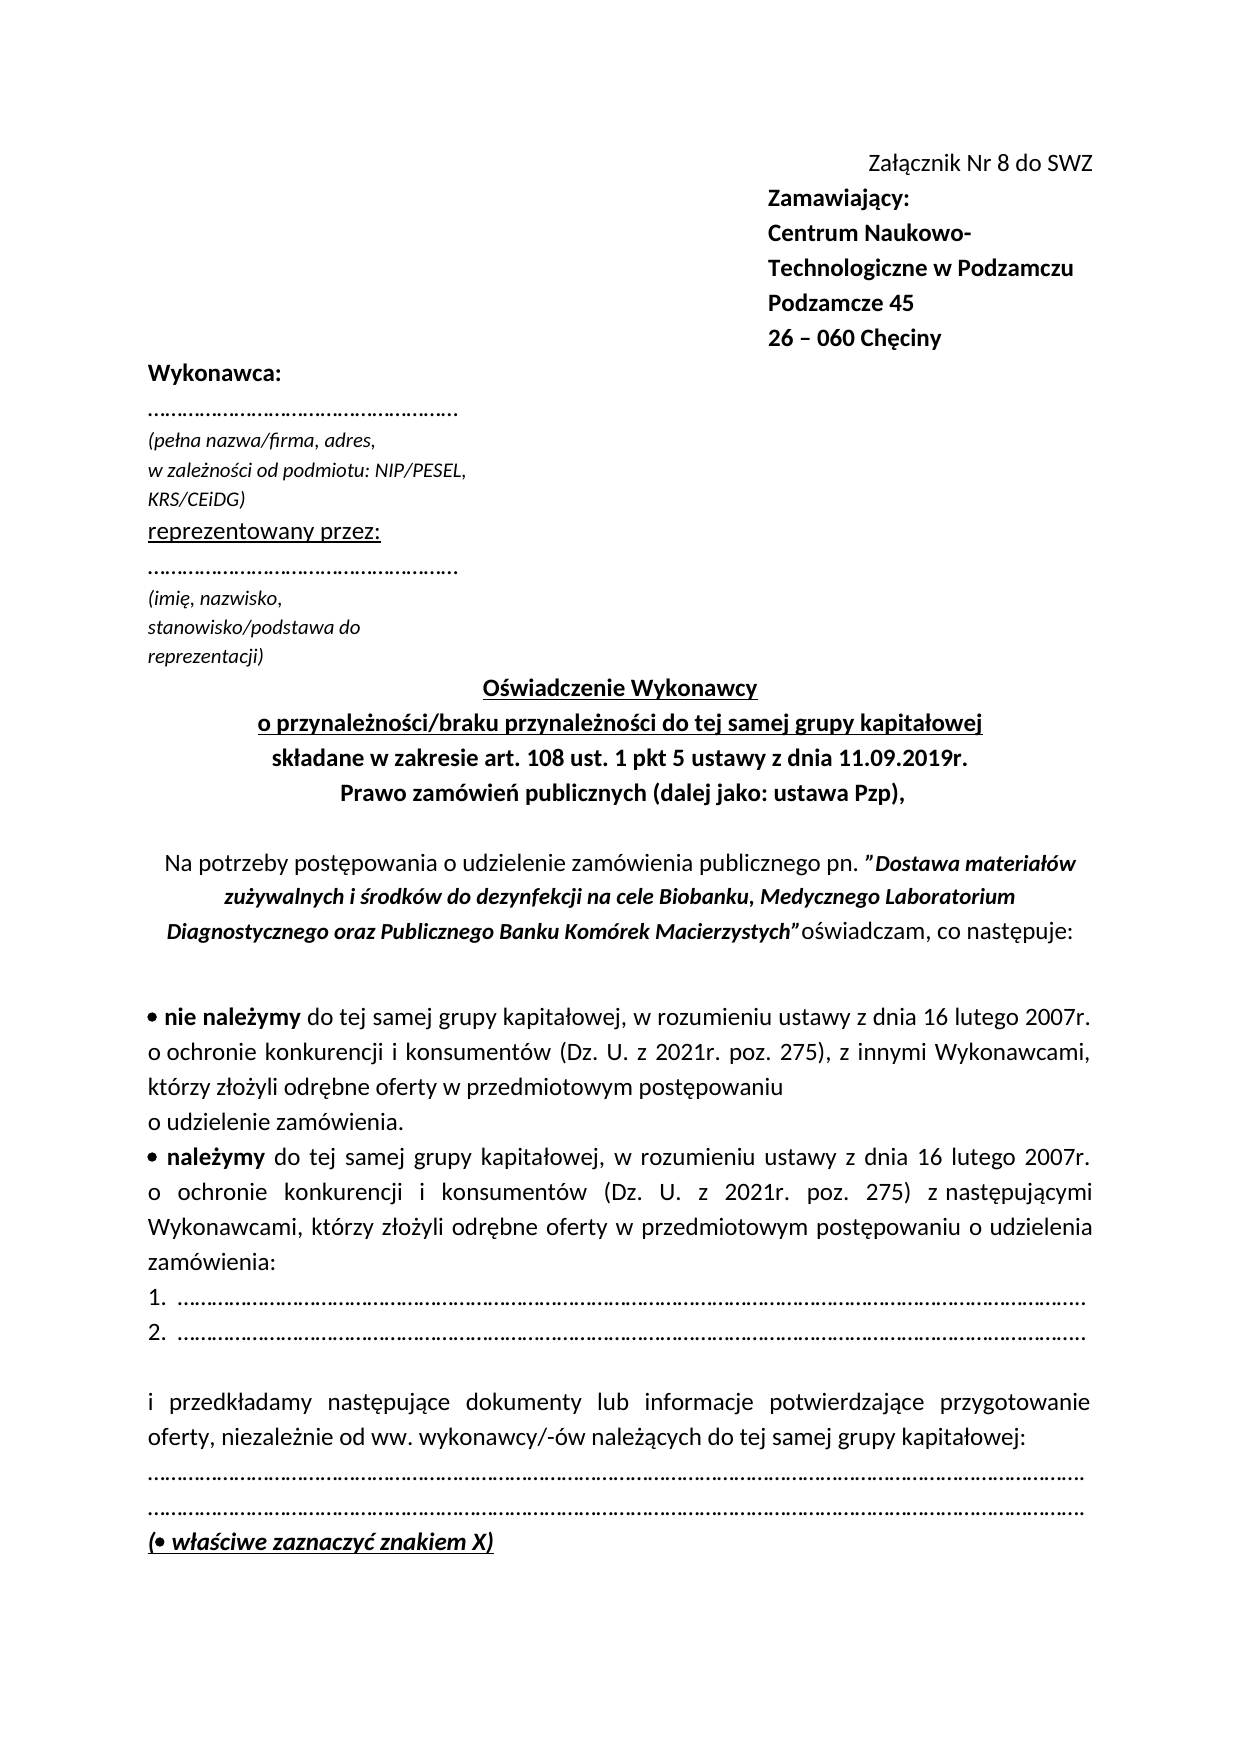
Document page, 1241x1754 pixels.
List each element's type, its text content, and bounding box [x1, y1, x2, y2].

list ………………………………………………………………………………………………………………………………………….. [148, 1281, 1093, 1312]
text (pełna nazwa/firma, adres, w zależności od podmiotu: NIP/PESEL, KRS/CEiDG) [148, 428, 472, 511]
text Wykonawca: [148, 358, 1093, 388]
text Na potrzeby postępowania o udzielenie zamówienia publicznego pn. ”Dostawa materiałów zużywalnych i środków do dezynfekcji na cele Biobanku, Medycznego Laboratorium Diagnostycznego oraz Publicznego Banku Komórek Macierzystych”oświadczam, co następuje: [148, 848, 1093, 945]
text ……………………………………………… [148, 550, 472, 581]
text i przedkładamy następujące dokumenty lub informacje potwierdzające przygotowanie oferty, niezależnie od ww. wykonawcy/-ów należących do tej samej grupy kapitałowej: [148, 1386, 1093, 1452]
text Prawo zamówień publicznych (dalej jako: ustawa Pzp), [148, 778, 1093, 808]
text nie należymy do tej samej grupy kapitałowej, w rozumieniu ustawy z dnia 16 lutego 2007r. o ochronie konkurencji i konsumentów (Dz. U. z 2021r. poz. 275), z innymi Wykonawcami, którzy złożyli odrębne oferty w przedmiotowym postępowaniu [148, 1001, 1093, 1102]
text Załącznik Nr 8 do SWZ [694, 148, 1093, 178]
text Oświadczenie Wykonawcy [148, 673, 1093, 703]
text ( właściwe zaznaczyć znakiem X) [148, 1526, 1093, 1557]
text Podzamcze 45 [768, 288, 1093, 318]
text ………………………………………………………………………………………………………………………………………………. [148, 1456, 1093, 1487]
text o udzielenie zamówienia. [148, 1106, 1093, 1137]
text ……………………………………………… [148, 393, 472, 423]
text składane w zakresie art. 108 ust. 1 pkt 5 ustawy z dnia 11.09.2019r. [148, 743, 1093, 773]
text należymy do tej samej grupy kapitałowej, w rozumieniu ustawy z dnia 16 lutego 2007r. o ochronie konkurencji i konsumentów (Dz. U. z 2021r. poz. 275) z następującymi Wykonawcami, którzy złożyli odrębne oferty w przedmiotowym postępowaniu o udzielenia zamówienia: [148, 1141, 1093, 1277]
text 26 – 060 Chęciny [768, 323, 1093, 353]
text (imię, nazwisko, stanowisko/podstawa do reprezentacji) [148, 585, 472, 669]
text ………………………………………………………………………………………………………………………………………………. [148, 1491, 1093, 1522]
text Centrum Naukowo-Technologiczne w Podzamczu [768, 218, 1093, 283]
list ………………………………………………………………………………………………………………………………………….. [148, 1316, 1093, 1347]
text Zamawiający: [694, 183, 1093, 213]
text reprezentowany przez: [148, 515, 1093, 546]
text o przynależności/braku przynależności do tej samej grupy kapitałowej [148, 708, 1093, 738]
